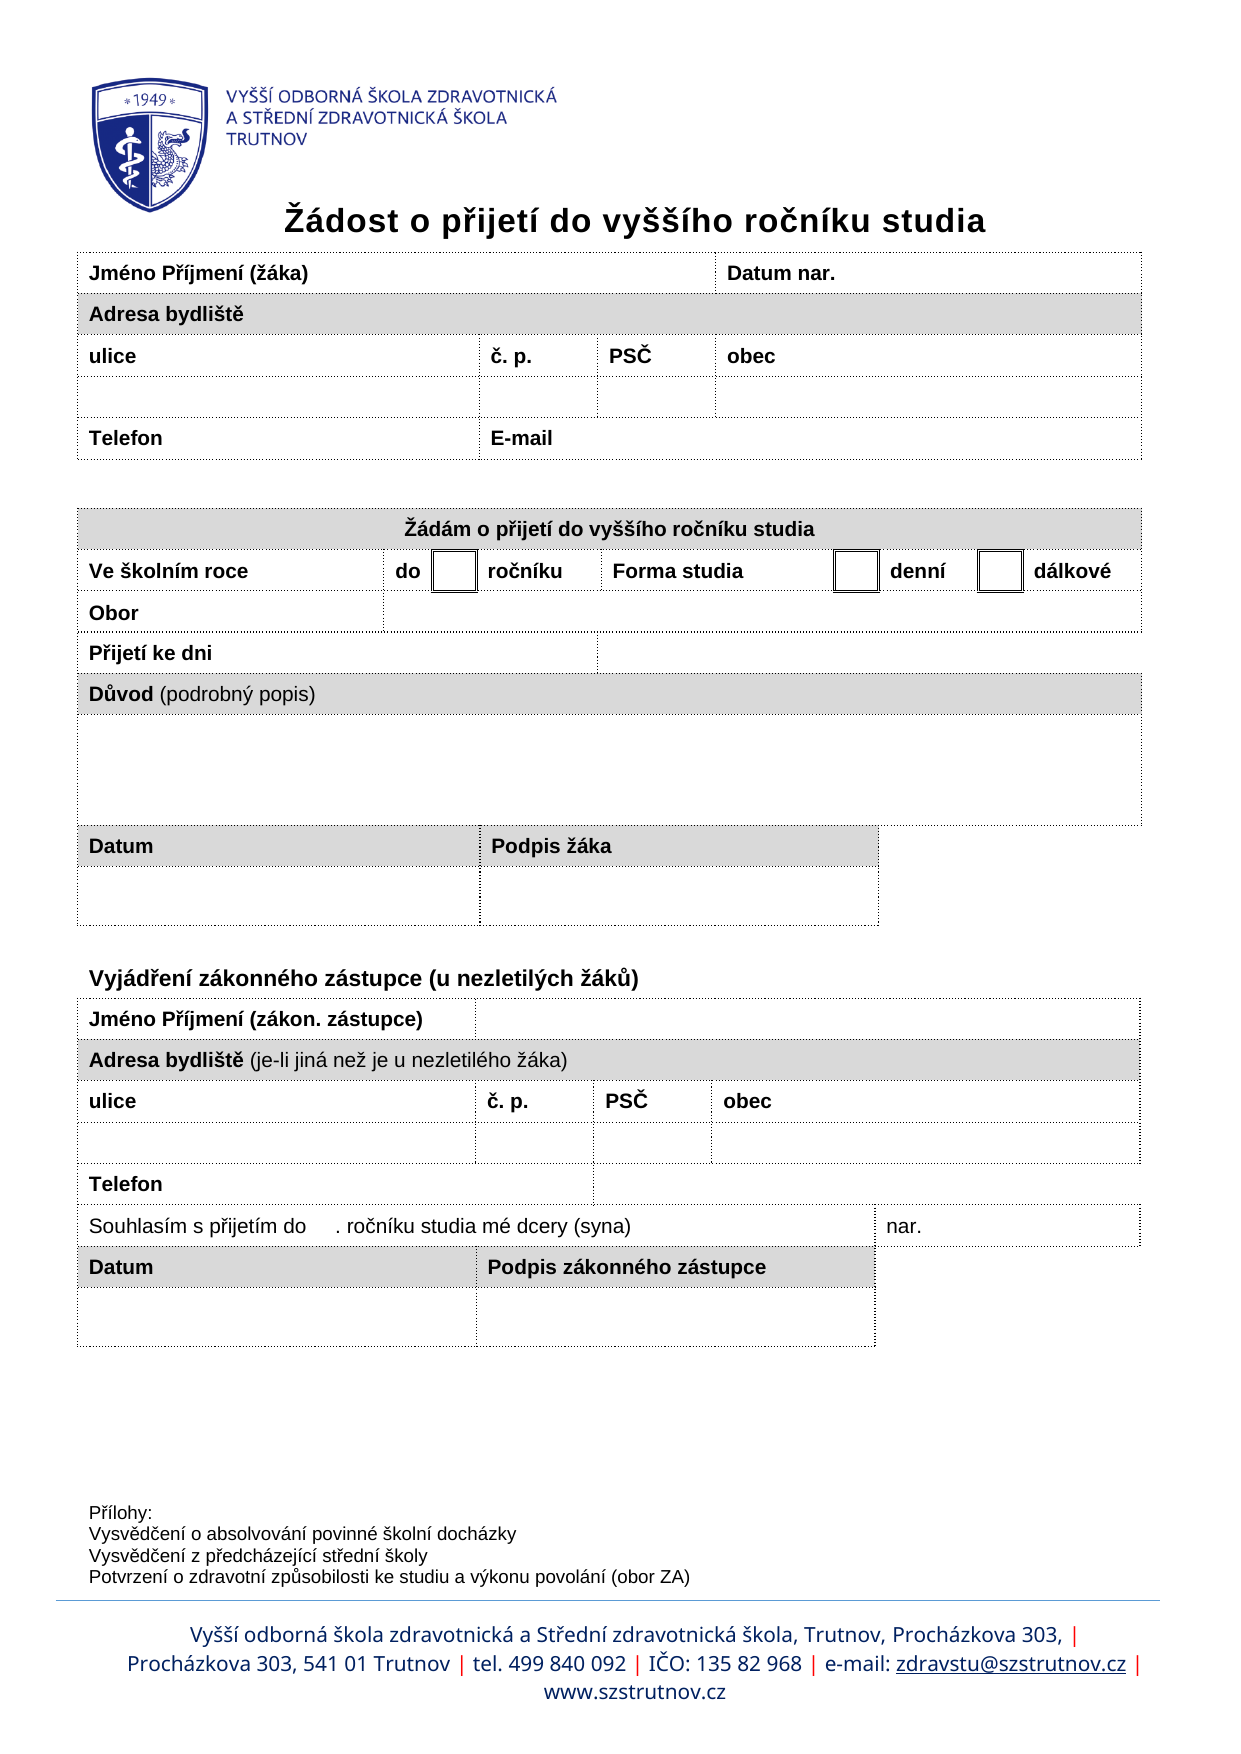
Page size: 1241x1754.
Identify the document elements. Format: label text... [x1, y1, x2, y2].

text Vyjádření zákonného zástupce (u nezletilých žáků) [89, 965, 1181, 991]
table_cell Telefon [78, 417, 479, 458]
table_cell PSČ [594, 1080, 712, 1122]
table_cell č. p. [479, 334, 598, 376]
table_cell [78, 1287, 476, 1346]
text Vysvědčení o absolvování povinné školní docházky [89, 1523, 1181, 1544]
table_cell [598, 631, 1142, 673]
table_cell ulice [78, 334, 479, 376]
table_cell Adresa bydliště [78, 293, 1142, 334]
text Přílohy: [89, 1501, 1181, 1523]
table_cell [716, 376, 1142, 417]
table_cell nar. [875, 1204, 1140, 1246]
table_cell [980, 552, 1021, 590]
table_cell Podpis zákonného zástupce [476, 1246, 875, 1287]
table_cell [78, 866, 480, 925]
table_cell Adresa bydliště (je-li jiná než je u nezletilého žáka) [78, 1039, 1140, 1080]
table_cell [476, 1122, 594, 1163]
table_cell [479, 376, 598, 417]
table_cell denní [880, 549, 977, 590]
table_cell [78, 376, 479, 417]
table_cell ulice [78, 1080, 476, 1122]
table_cell Podpis žáka [480, 825, 879, 866]
table_cell Datum [78, 825, 480, 866]
picture [58, 44, 590, 246]
table_cell dálkové [1024, 549, 1142, 590]
table_cell ročníku [478, 549, 601, 590]
table_cell PSČ [598, 334, 716, 376]
table_cell [266, 549, 384, 590]
table_cell obec [716, 334, 1142, 376]
title Žádost o přijetí do vyššího ročníku studia [89, 201, 1181, 239]
text Vysvědčení z předcházející střední školy [89, 1544, 1181, 1566]
table_cell Ve školním roce [78, 549, 266, 590]
table_cell [480, 866, 879, 925]
table_cell [78, 1122, 476, 1163]
table_cell [836, 552, 877, 590]
table_cell [594, 1122, 712, 1163]
table_cell [78, 459, 479, 507]
table_cell E-mail [479, 417, 1142, 458]
table_cell Důvod (podrobný popis) [78, 673, 1142, 714]
table_cell č. p. [476, 1080, 594, 1122]
table_cell [476, 1287, 875, 1346]
table_cell do [384, 549, 431, 590]
table_cell [78, 714, 1142, 824]
table_cell [712, 1122, 1140, 1163]
table_cell [384, 590, 1142, 631]
text Potvrzení o zdravotní způsobilosti ke studiu a výkonu povolání (obor ZA) [89, 1566, 1181, 1588]
table_cell Souhlasím s přijetím do . ročníku studia mé dcery (syna) [78, 1204, 875, 1246]
table_cell obec [712, 1080, 1140, 1122]
table_cell Telefon [78, 1163, 594, 1204]
table_header [476, 998, 1140, 1039]
table_header Jméno Příjmení (žáka) [78, 252, 716, 293]
table_cell Forma studia [601, 549, 833, 590]
table_cell [479, 459, 1142, 507]
table_cell [598, 376, 716, 417]
table_header Jméno Příjmení (zákon. zástupce) [78, 998, 476, 1039]
table_cell Žádám o přijetí do vyššího ročníku studia [78, 508, 1142, 549]
table_cell Obor [78, 590, 384, 631]
table_header Datum nar. [716, 252, 1142, 293]
table_cell [434, 552, 475, 590]
table_cell Datum [78, 1246, 476, 1287]
table_cell Přijetí ke dni [78, 631, 598, 673]
